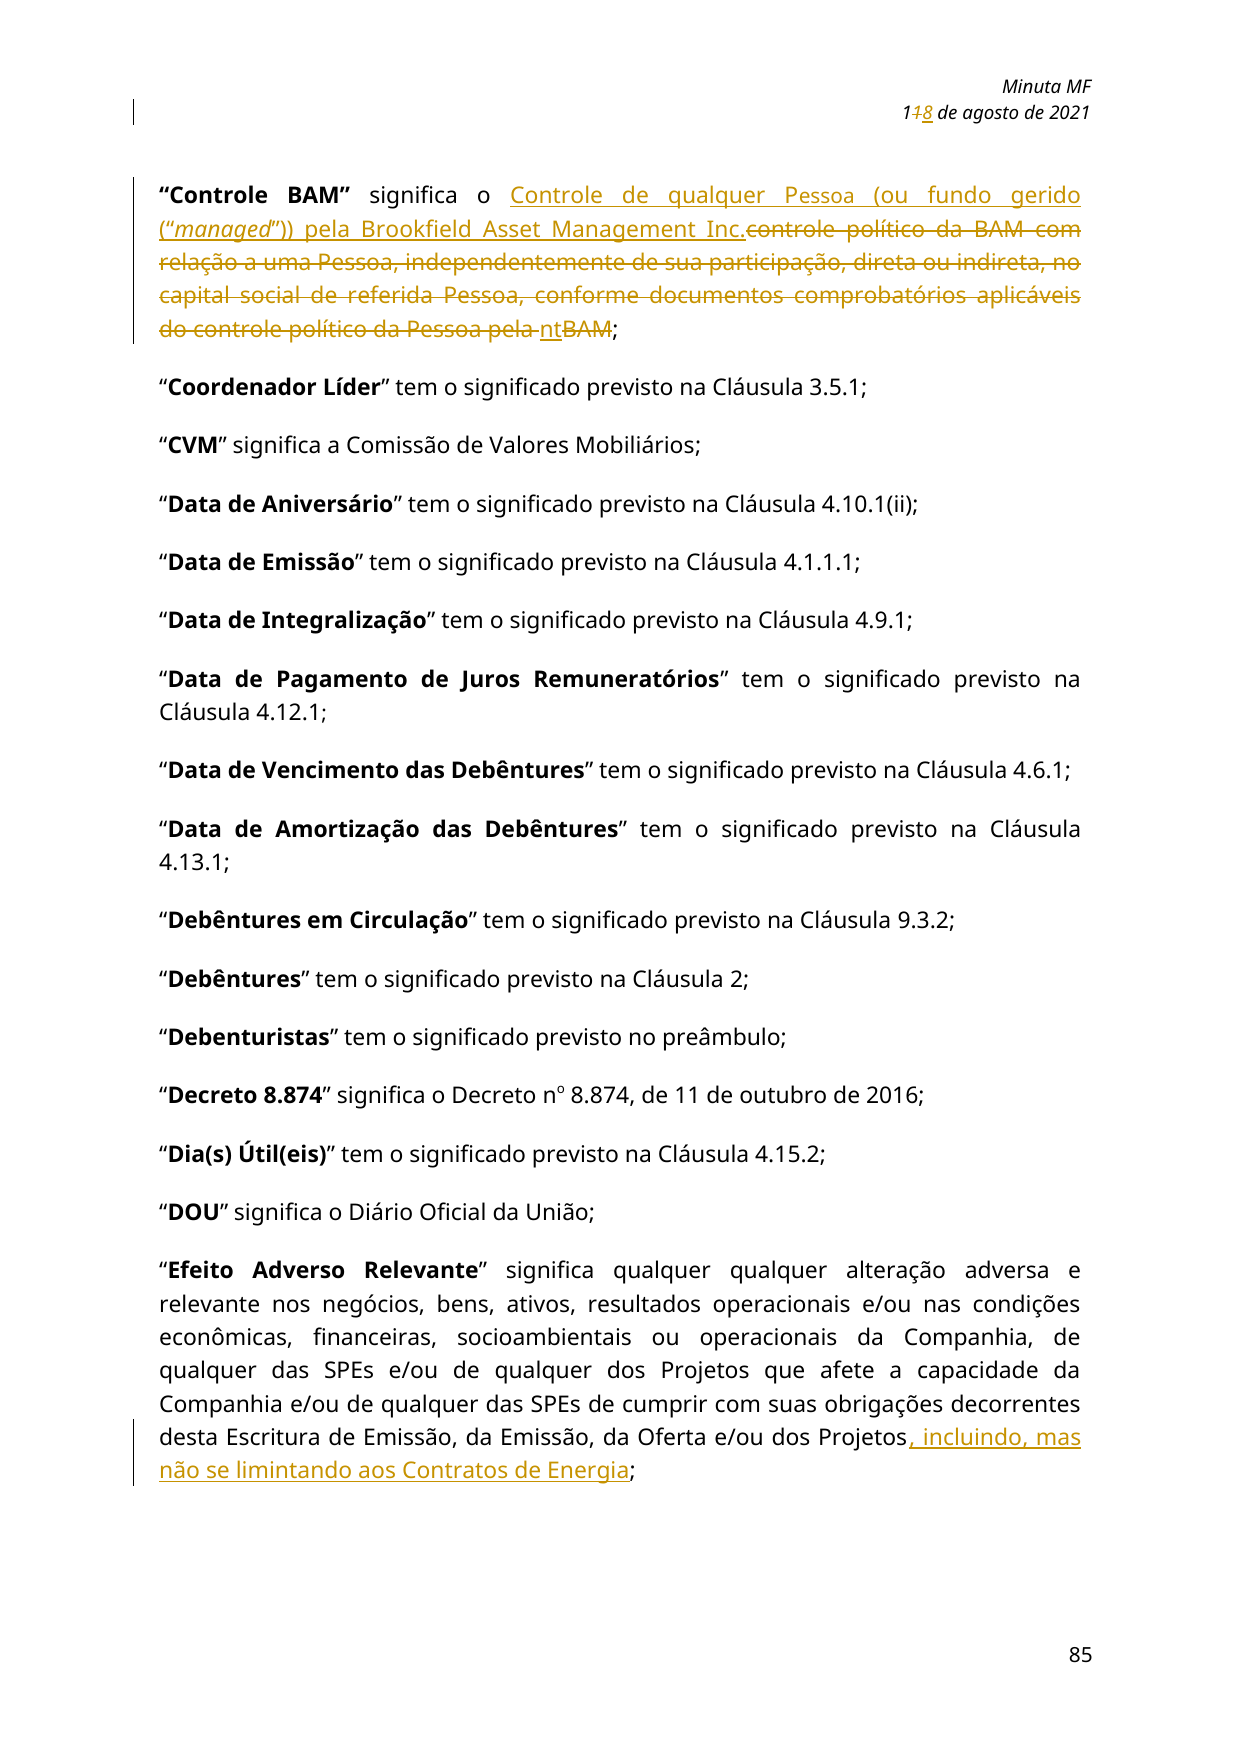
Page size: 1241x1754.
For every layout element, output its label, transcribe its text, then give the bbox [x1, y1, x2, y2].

table_cell “Debêntures em Circulação” tem o significado previsto na Cláusula 9.3.2; [148, 902, 1092, 961]
table_cell “Data de Aniversário” tem o significado previsto na Cláusula 4.10.1(ii); [148, 486, 1092, 544]
table_cell “CVM” significa a Comissão de Valores Mobiliários; [148, 427, 1092, 486]
table_cell “Data de Pagamento de Juros Remuneratórios” tem o significado previsto na Cláusula 4.12.1; [148, 661, 1092, 752]
table_cell “Data de Integralização” tem o significado previsto na Cláusula 4.9.1; [148, 602, 1092, 661]
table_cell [148, 177, 1092, 369]
table_cell “Data de Amortização das Debêntures” tem o significado previsto na Cláusula 4.13.1; [148, 811, 1092, 902]
table_cell “Dia(s) Útil(eis)” tem o significado previsto na Cláusula 4.15.2; [148, 1136, 1092, 1194]
table_cell “Data de Vencimento das Debêntures” tem o significado previsto na Cláusula 4.6.1; [148, 752, 1092, 811]
table_cell “Debenturistas” tem o significado previsto no preâmbulo; [148, 1019, 1092, 1077]
table_cell “Debêntures” tem o significado previsto na Cláusula 2; [148, 961, 1092, 1019]
table_cell “Efeito Adverso Relevante” significa qualquer qualquer alteração adversa e relevante nos negócios, bens, ativos, resultados operacionais e/ou nas condições econômicas, financeiras, socioambientais ou operacionais da Companhia, de qualquer das SPEs e/ou de qualquer dos Projetos que afete a capacidade da Companhia e/ou de qualquer das SPEs de cumprir com suas obrigações decorrentes desta Escritura de Emissão, da Emissão, da Oferta e/ou dos Projetos; [148, 1252, 1092, 1511]
table_cell “DOU” significa o Diário Oficial da União; [148, 1194, 1092, 1252]
table_cell “Data de Emissão” tem o significado previsto na Cláusula 4.1.1; [148, 544, 1092, 602]
table_cell “Decreto 8.874” significa o Decreto no 8.874, de 11 de outubro de 2016; [148, 1077, 1092, 1136]
table_cell “Coordenador Líder” tem o significado previsto na Cláusula 3.5.1; [148, 369, 1092, 427]
